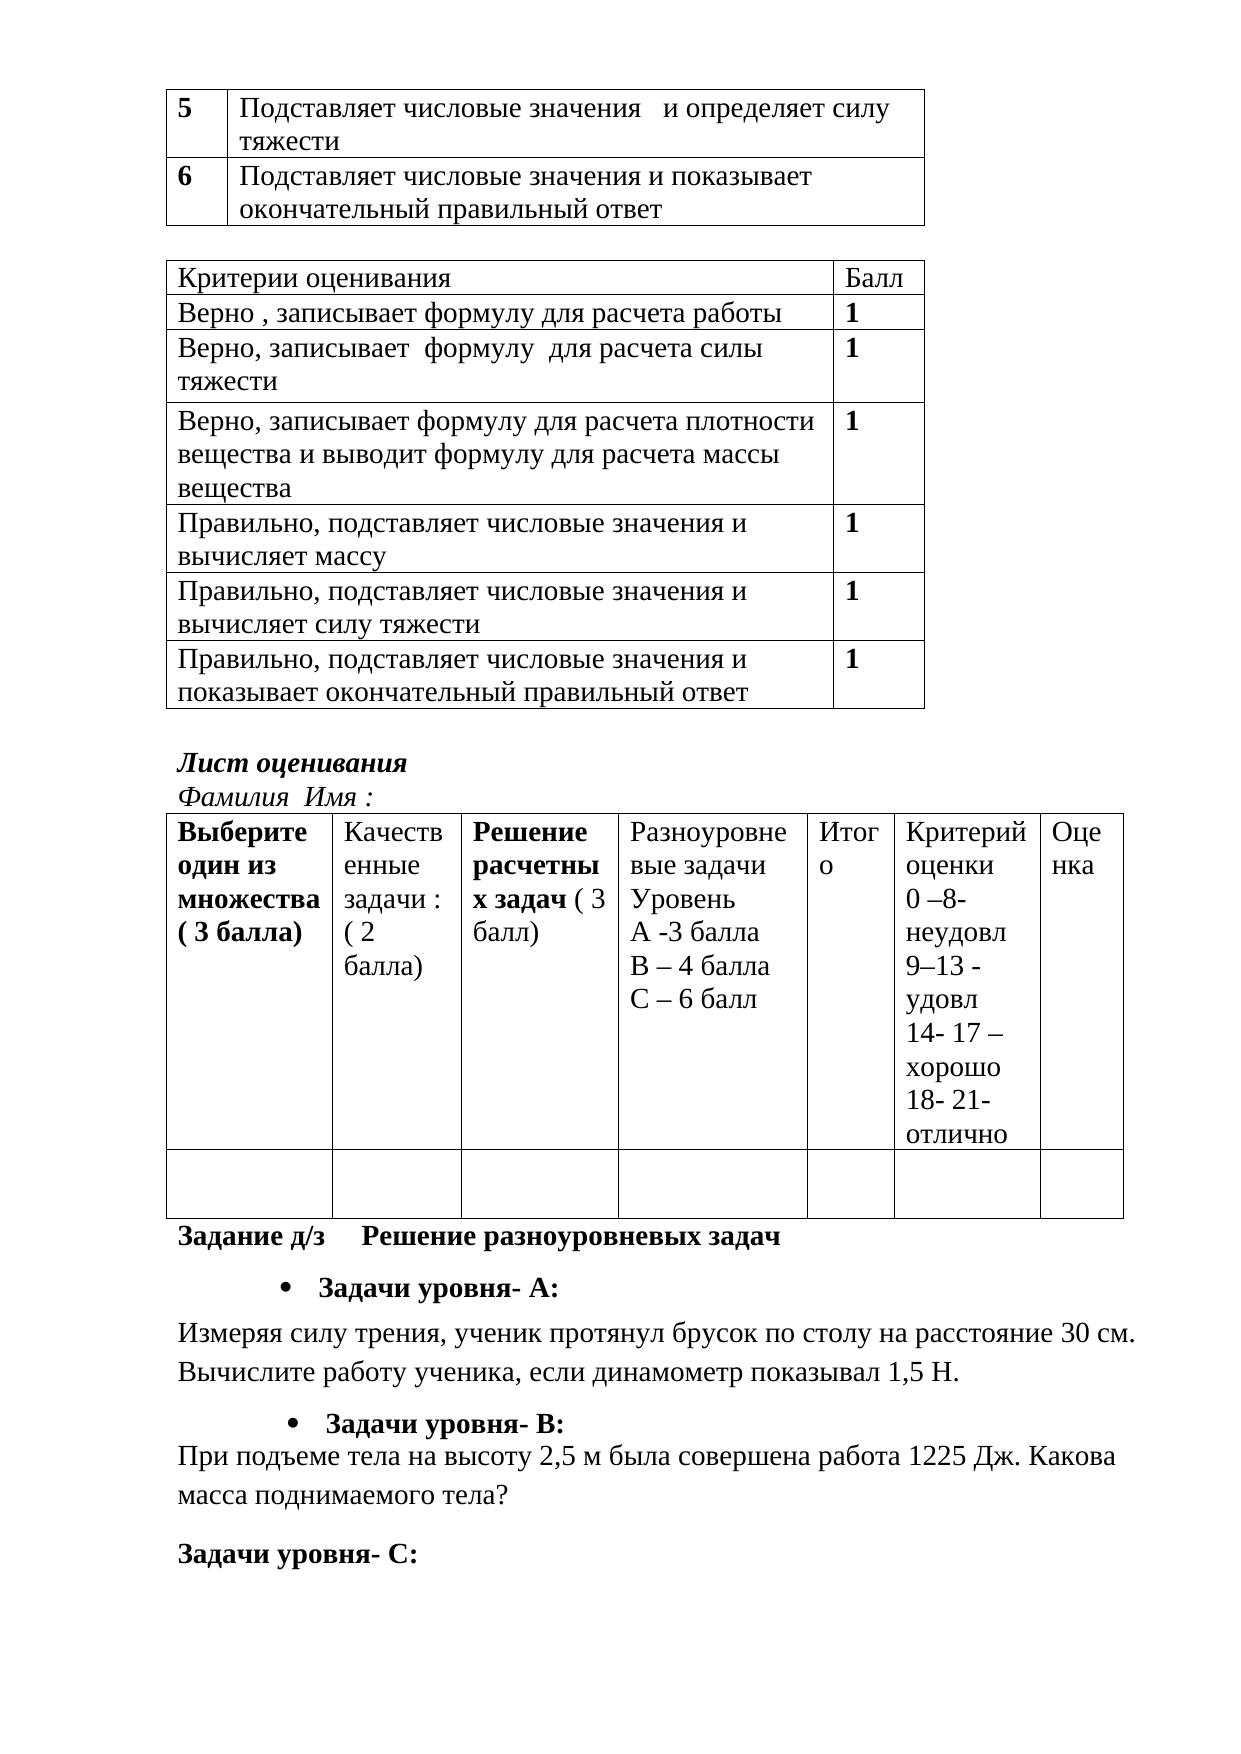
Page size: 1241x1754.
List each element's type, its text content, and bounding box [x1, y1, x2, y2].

table_cell [808, 1150, 894, 1217]
table_header Решение расчетных задач ( 3 балл) [462, 814, 618, 1149]
list Задачи уровня- В: [288, 1413, 1152, 1438]
table_cell Правильно, подставляет числовые значения и вычисляет силу тяжести [167, 573, 833, 640]
table_cell Правильно, подставляет числовые значения и показывает окончательный правильный ответ [167, 641, 833, 708]
table_cell Верно, записывает формулу для расчета силы тяжести [167, 330, 833, 402]
table_header Балл [834, 261, 924, 294]
table_cell 1 [834, 295, 924, 329]
text Лист оценивания [177, 745, 1152, 778]
table_cell [462, 1150, 618, 1217]
table_header Качественные задачи : ( 2 балла) [333, 814, 461, 1149]
text Задачи уровня- С: [177, 1536, 1152, 1570]
text Задание д/з Решение разноуровневых задач [177, 1218, 1152, 1252]
table_cell [619, 1150, 807, 1217]
table_header Выберите один из множества ( 3 балла) [167, 814, 332, 1149]
list Задачи уровня- А: [281, 1278, 1152, 1303]
table_cell 1 [834, 641, 924, 708]
text Фамилия Имя : [177, 779, 1152, 813]
table_header Разноуровневые задачи Уровень А -3 балла В – 4 балла С – 6 балл [619, 814, 807, 1149]
table_cell 1 [834, 573, 924, 640]
table_header Оценка [1041, 814, 1123, 1149]
table_cell 1 [834, 403, 924, 504]
table_cell [333, 1150, 461, 1217]
table_cell Подставляет числовые значения и показывает окончательный правильный ответ [228, 158, 924, 225]
table_header Итого [808, 814, 894, 1149]
table_cell Верно, записывает формулу для расчета плотности вещества и выводит формулу для расчета массы вещества [167, 403, 833, 504]
table_cell [895, 1150, 1040, 1217]
table_header Критерии оценивания [167, 261, 833, 294]
text При подъеме тела на высоту была совершена работа 1225 Дж. Какова масса поднимаемого тела? [177, 1438, 1152, 1510]
table_header Критерий оценки 0 –8-неудовл 9–13 - удовл 14- 17 – хорошо 18- 21-отлично [895, 814, 1040, 1149]
table_cell Верно , записывает формулу для расчета работы [167, 295, 833, 329]
table_cell 1 [834, 330, 924, 402]
table_cell 5 [167, 90, 227, 157]
table_cell 1 [834, 505, 924, 572]
table_cell [167, 1150, 332, 1217]
table_cell Правильно, подставляет числовые значения и вычисляет массу [167, 505, 833, 572]
table_cell [1041, 1150, 1123, 1217]
table_cell 6 [167, 158, 227, 225]
text Измеряя силу трения, ученик протянул брусок по столу на расстояние 30 см. Вычислите работу ученика, если динамометр показывал 1,5 Н. [177, 1315, 1152, 1387]
table_cell Подставляет числовые значения и определяет силу тяжести [228, 90, 924, 157]
